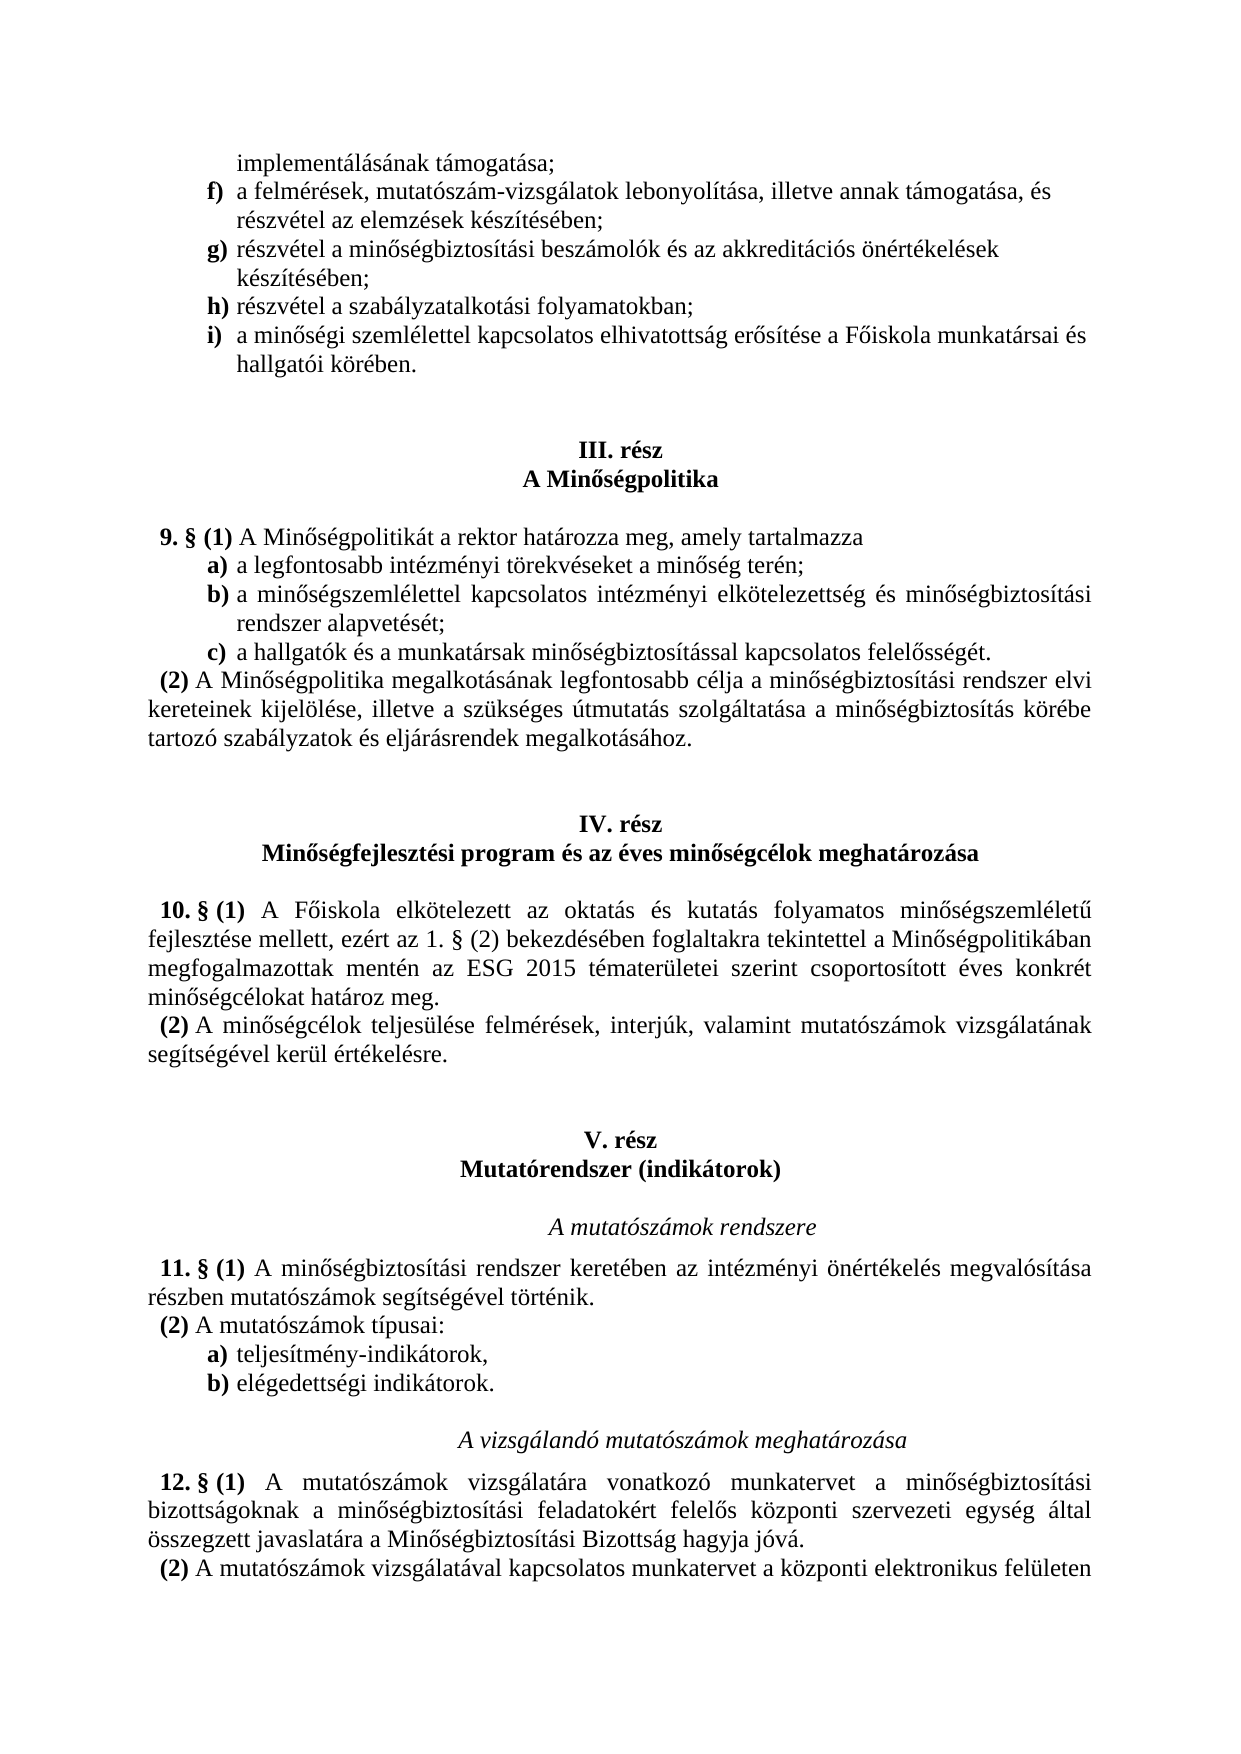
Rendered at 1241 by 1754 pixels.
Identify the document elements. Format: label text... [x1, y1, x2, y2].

list (1) A Minőségpolitikát a rektor határozza meg, amely tartalmazza [148, 522, 1092, 550]
list a hallgatók és a munkatársak minőségbiztosítással kapcsolatos felelősségét. [207, 637, 1092, 665]
list (1) A Főiskola elkötelezett az oktatás és kutatás folyamatos minőségszemléletű fejlesztése mellett, ezért az 1. § (2) bekezdésében foglaltakra tekintettel a Minőségpolitikában megfogalmazottak mentén az ESG 2015 tématerületei szerint csoportosított éves konkrét minőségcélokat határoz meg. [148, 896, 1092, 1011]
subtitle rész [148, 809, 1093, 838]
list A Minőségpolitika megalkotásának legfontosabb célja a minőségbiztosítási rendszer elvi kereteinek kijelölése, illetve a szükséges útmutatás szolgáltatása a minőségbiztosítás körébe tartozó szabályzatok és eljárásrendek megalkotásához. [148, 665, 1092, 752]
list A minőségcélok teljesülése felmérések, interjúk, valamint mutatószámok vizsgálatának segítségével kerül értékelésre. [148, 1011, 1092, 1068]
subtitle Minőségfejlesztési program és az éves minőségcélok meghatározása [148, 838, 1093, 867]
list a minőségi szemlélettel kapcsolatos elhivatottság erősítése a Főiskola munkatársai és hallgatói körében. [207, 320, 1092, 378]
subtitle rész [148, 435, 1093, 464]
text A vizsgálandó mutatószámok meghatározása [274, 1426, 1093, 1454]
list részvétel a szabályzatalkotási folyamatokban; [207, 291, 1092, 320]
text A mutatószámok rendszere [274, 1212, 1093, 1241]
subtitle A Minőségpolitika [148, 464, 1093, 493]
list a felmérések, mutatószám-vizsgálatok lebonyolítása, illetve annak támogatása, és részvétel az elemzések készítésében; [207, 176, 1092, 234]
list elégedettségi indikátorok. [207, 1368, 1092, 1397]
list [148, 1553, 1092, 1582]
subtitle Mutatórendszer (indikátorok) [148, 1154, 1093, 1183]
subtitle rész [148, 1126, 1093, 1154]
list a minőségszemlélettel kapcsolatos intézményi elkötelezettség és minőségbiztosítási rendszer alapvetését; [207, 579, 1092, 637]
list A mutatószámok típusai: [148, 1311, 1092, 1339]
list (1) A mutatószámok vizsgálatára vonatkozó munkatervet a minőségbiztosítási bizottságoknak a minőségbiztosítási feladatokért felelős központi szervezeti egység által összegzett javaslatára a Minőségbiztosítási Bizottság hagyja jóvá. [148, 1467, 1092, 1553]
list teljesítmény-indikátorok, [207, 1339, 1092, 1368]
list részvétel a minőségbiztosítási beszámolók és az akkreditációs önértékelések készítésében; [207, 234, 1092, 291]
list a legfontosabb intézményi törekvéseket a minőség terén; [207, 550, 1092, 579]
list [207, 148, 1092, 176]
list (1) A minőségbiztosítási rendszer keretében az intézményi önértékelés megvalósítása részben mutatószámok segítségével történik. [148, 1253, 1092, 1311]
